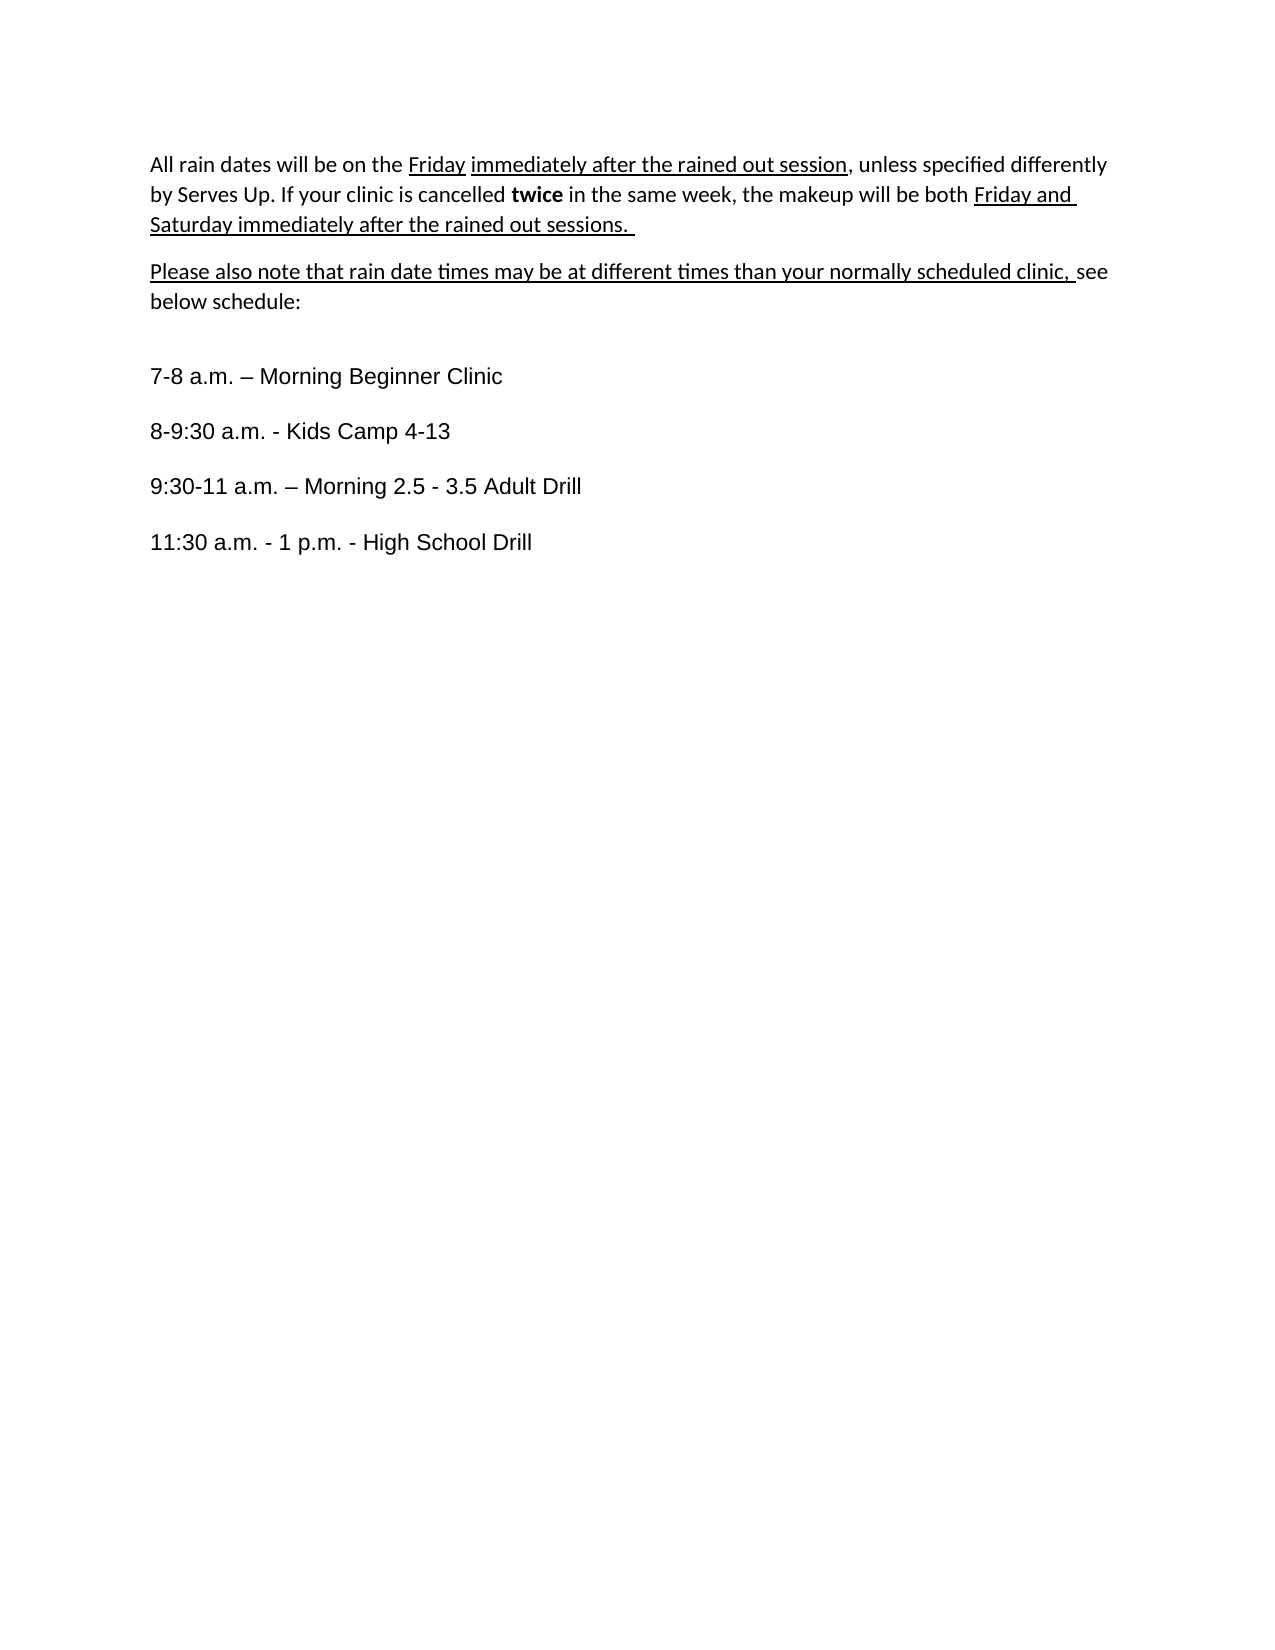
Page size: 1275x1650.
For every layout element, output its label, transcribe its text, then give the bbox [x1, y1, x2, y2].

text 8-9:30 a.m. - Kids Camp 4-13 [150, 418, 1125, 444]
text All rain dates will be on the Friday immediately after the rained out session, unless specified differently by Serves Up. If your clinic is cancelled twice in the same week, the makeup will be both Friday and Saturday immediately after the rained out sessions. [150, 150, 1125, 238]
text 9:30-11 a.m. – Morning 2.5 - 3.5 Adult Drill [150, 473, 1125, 500]
text 11:30 a.m. - 1 p.m. - High School Drill [150, 528, 1125, 555]
text Please also note that rain date times may be at different times than your normally scheduled clinic, see below schedule: [150, 257, 1125, 316]
text 7-8 a.m. – Morning Beginner Clinic [150, 363, 1125, 389]
